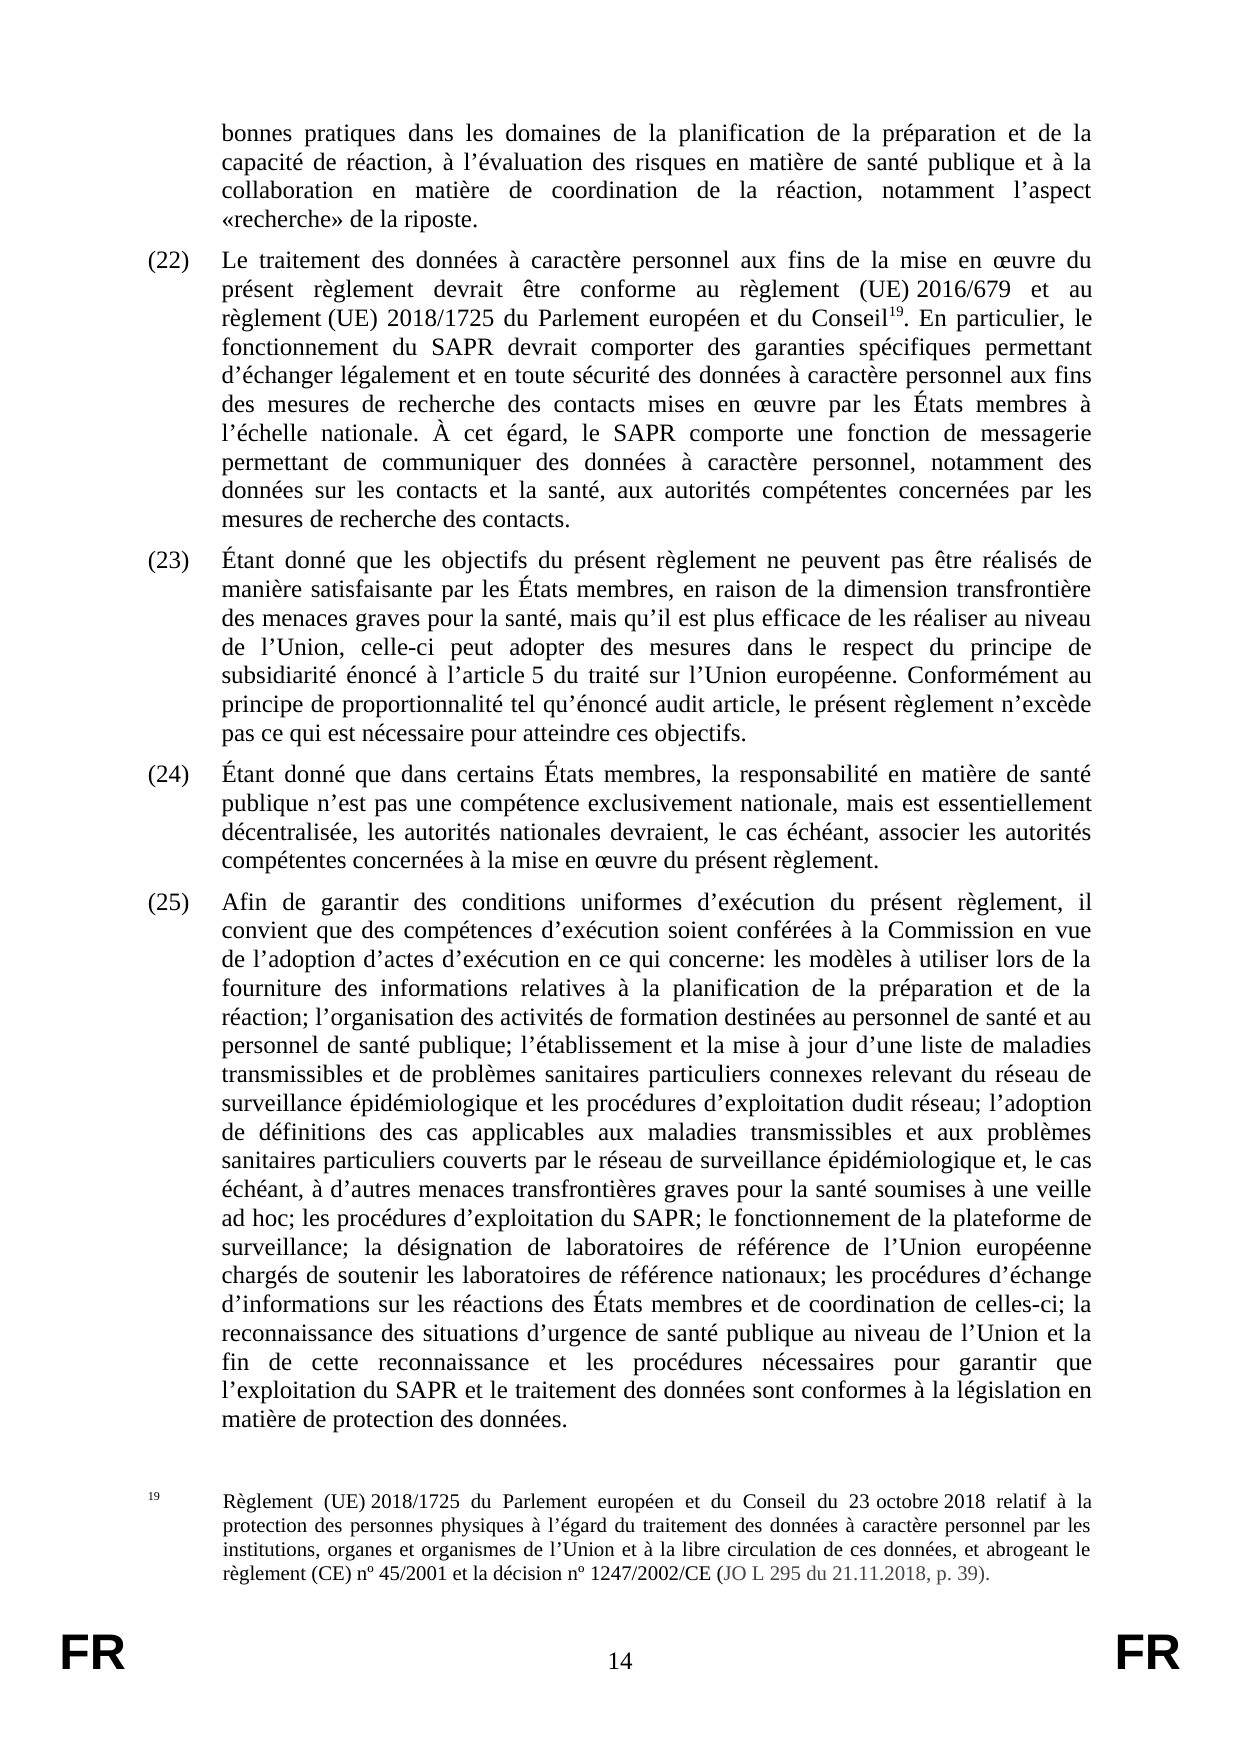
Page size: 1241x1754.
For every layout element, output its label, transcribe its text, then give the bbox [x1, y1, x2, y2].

text (23) Étant donné que les objectifs du présent règlement ne peuvent pas être réalisés de manière satisfaisante par les États membres, en raison de la dimension transfrontière des menaces graves pour la santé, mais qu’il est plus efficace de les réaliser au niveau de l’Union, celle-ci peut adopter des mesures dans le respect du principe de subsidiarité énoncé à l’article 5 du traité sur l’Union européenne. Conformément au principe de proportionnalité tel qu’énoncé audit article, le présent règlement n’excède pas ce qui est nécessaire pour atteindre ces objectifs. [148, 546, 1093, 747]
text (22) Le traitement des données à caractère personnel aux fins de la mise en œuvre du présent règlement devrait être conforme au règlement (UE) 2016/679 et au règlement (UE) 2018/1725 du Parlement européen et du Conseil. En particulier, le fonctionnement du SAPR devrait comporter des garanties spécifiques permettant d’échanger légalement et en toute sécurité des données à caractère personnel aux fins des mesures de recherche des contacts mises en œuvre par les États membres à l’échelle nationale. À cet égard, le SAPR comporte une fonction de messagerie permettant de communiquer des données à caractère personnel, notamment des données sur les contacts et la santé, aux autorités compétentes concernées par les mesures de recherche des contacts. [148, 246, 1093, 533]
text (25) Afin de garantir des conditions uniformes d’exécution du présent règlement, il convient que des compétences d’exécution soient conférées à la Commission en vue de l’adoption d’actes d’exécution en ce qui concerne: les modèles à utiliser lors de la fourniture des informations relatives à la planification de la préparation et de la réaction; l’organisation des activités de formation destinées au personnel de santé et au personnel de santé publique; l’établissement et la mise à jour d’une liste de maladies transmissibles et de problèmes sanitaires particuliers connexes relevant du réseau de surveillance épidémiologique et les procédures d’exploitation dudit réseau; l’adoption de définitions des cas applicables aux maladies transmissibles et aux problèmes sanitaires particuliers couverts par le réseau de surveillance épidémiologique et, le cas échéant, à d’autres menaces transfrontières graves pour la santé soumises à une veille ad hoc; les procédures d’exploitation du SAPR; le fonctionnement de la plateforme de surveillance; la désignation de laboratoires de référence de l’Union européenne chargés de soutenir les laboratoires de référence nationaux; les procédures d’échange d’informations sur les réactions des États membres et de coordination de celles-ci; la reconnaissance des situations d’urgence de santé publique au niveau de l’Union et la fin de cette reconnaissance et les procédures nécessaires pour garantir que l’exploitation du SAPR et le traitement des données sont conformes à la législation en matière de protection des données. [148, 887, 1093, 1433]
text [148, 118, 1093, 233]
text (24) Étant donné que dans certains États membres, la responsabilité en matière de santé publique n’est pas une compétence exclusivement nationale, mais est essentiellement décentralisée, les autorités nationales devraient, le cas échéant, associer les autorités compétentes concernées à la mise en œuvre du présent règlement. [148, 759, 1093, 874]
